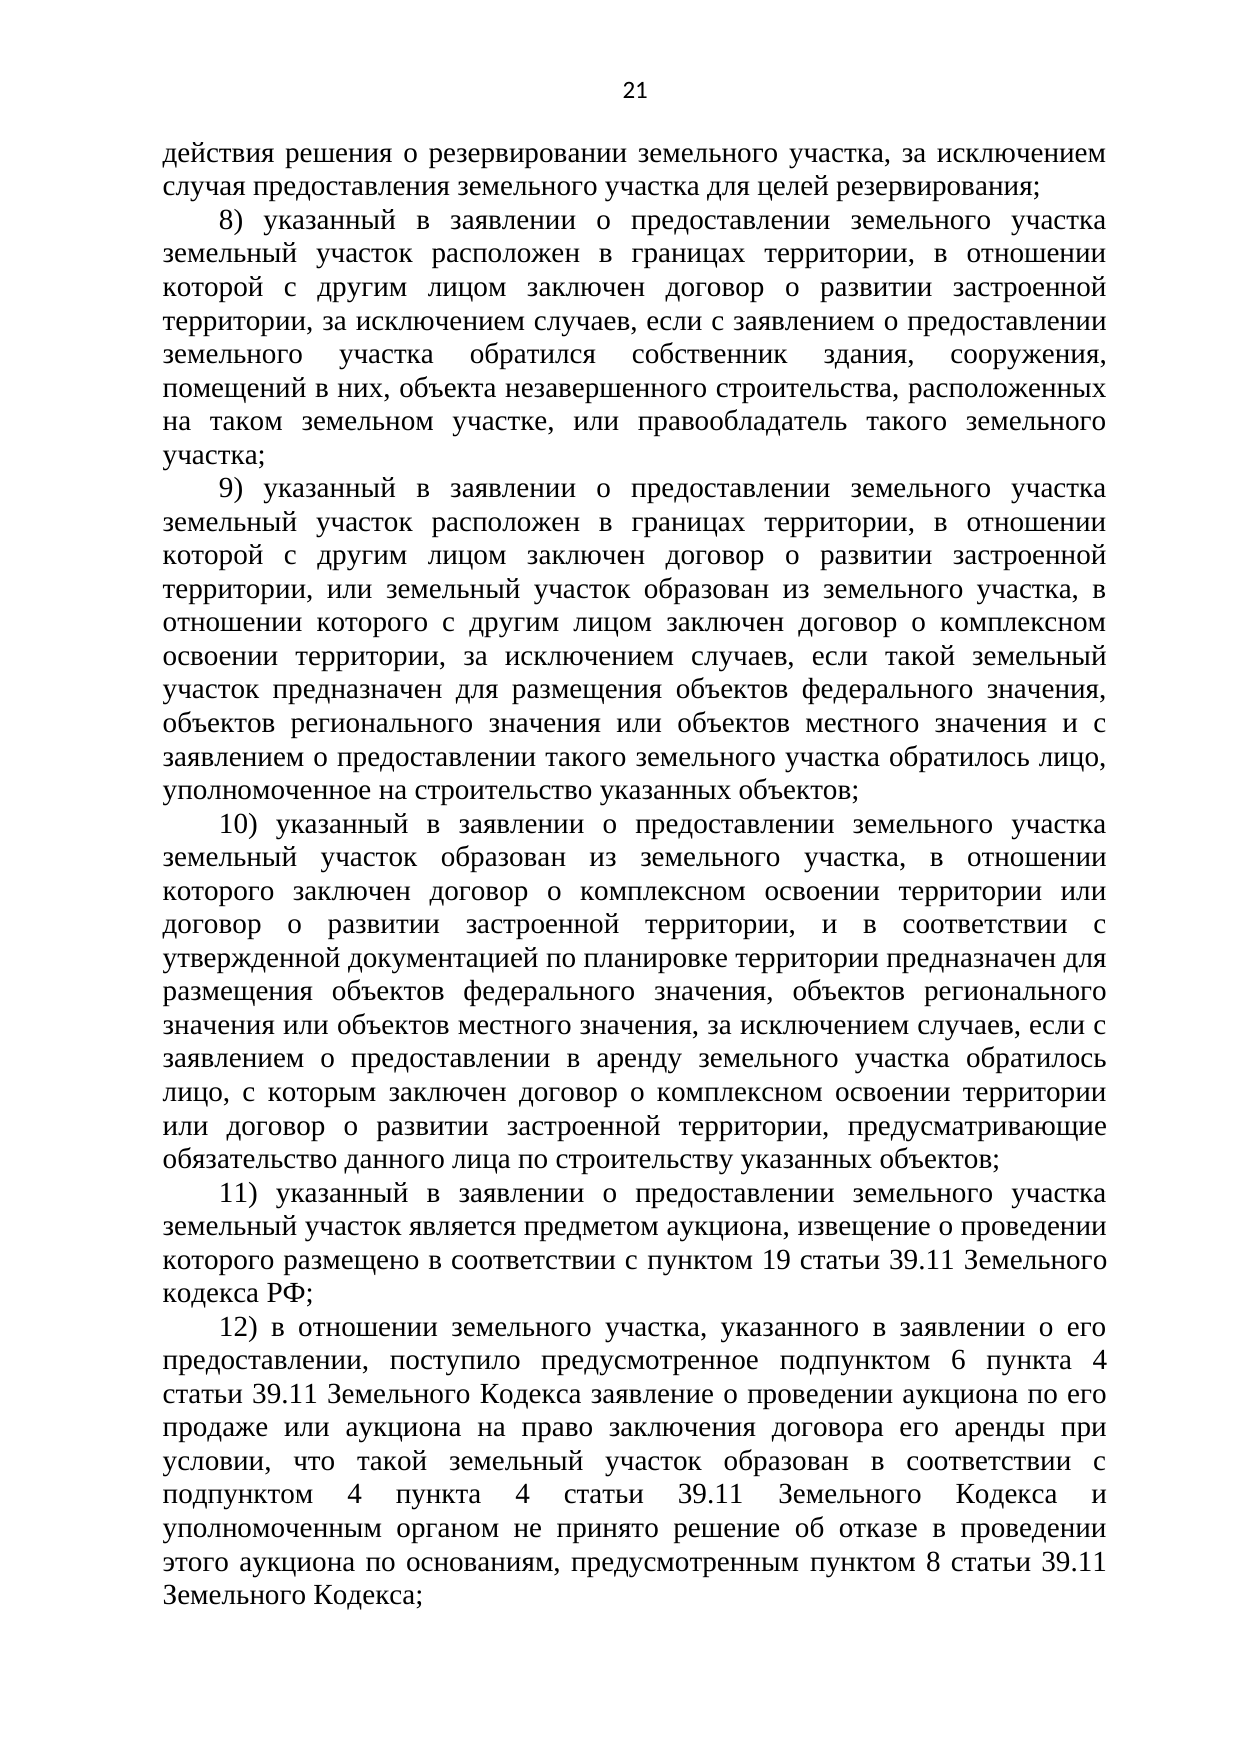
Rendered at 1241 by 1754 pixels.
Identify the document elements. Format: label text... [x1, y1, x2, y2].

text 10) указанный в заявлении о предоставлении земельного участка земельный участок образован из земельного участка, в отношении которого заключен договор о комплексном освоении территории или договор о развитии застроенной территории, и в соответствии с утвержденной документацией по планировке территории предназначен для размещения объектов федерального значения, объектов регионального значения или объектов местного значения, за исключением случаев, если с заявлением о предоставлении в аренду земельного участка обратилось лицо, с которым заключен договор о комплексном освоении территории или договор о развитии застроенной территории, предусматривающие обязательство данного лица по строительству указанных объектов; [162, 806, 1107, 1175]
text 11) указанный в заявлении о предоставлении земельного участка земельный участок является предметом аукциона, извещение о проведении которого размещено в соответствии с пунктом 19 статьи 39.11 Земельного кодекса РФ; [162, 1175, 1107, 1309]
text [162, 135, 1107, 202]
text 12) в отношении земельного участка, указанного в заявлении о его предоставлении, поступило предусмотренное подпунктом 6 пункта 4 статьи 39.11 Земельного Кодекса заявление о проведении аукциона по его продаже или аукциона на право заключения договора его аренды при условии, что такой земельный участок образован в соответствии с подпунктом 4 пункта 4 статьи 39.11 Земельного Кодекса и уполномоченным органом не принято решение об отказе в проведении этого аукциона по основаниям, предусмотренным пунктом 8 статьи 39.11 Земельного Кодекса; [162, 1309, 1107, 1611]
text 8) указанный в заявлении о предоставлении земельного участка земельный участок расположен в границах территории, в отношении которой с другим лицом заключен договор о развитии застроенной территории, за исключением случаев, если с заявлением о предоставлении земельного участка обратился собственник здания, сооружения, помещений в них, объекта незавершенного строительства, расположенных на таком земельном участке, или правообладатель такого земельного участка; [162, 202, 1107, 470]
text 9) указанный в заявлении о предоставлении земельного участка земельный участок расположен в границах территории, в отношении которой с другим лицом заключен договор о развитии застроенной территории, или земельный участок образован из земельного участка, в отношении которого с другим лицом заключен договор о комплексном освоении территории, за исключением случаев, если такой земельный участок предназначен для размещения объектов федерального значения, объектов регионального значения или объектов местного значения и с заявлением о предоставлении такого земельного участка обратилось лицо, уполномоченное на строительство указанных объектов; [162, 470, 1107, 806]
